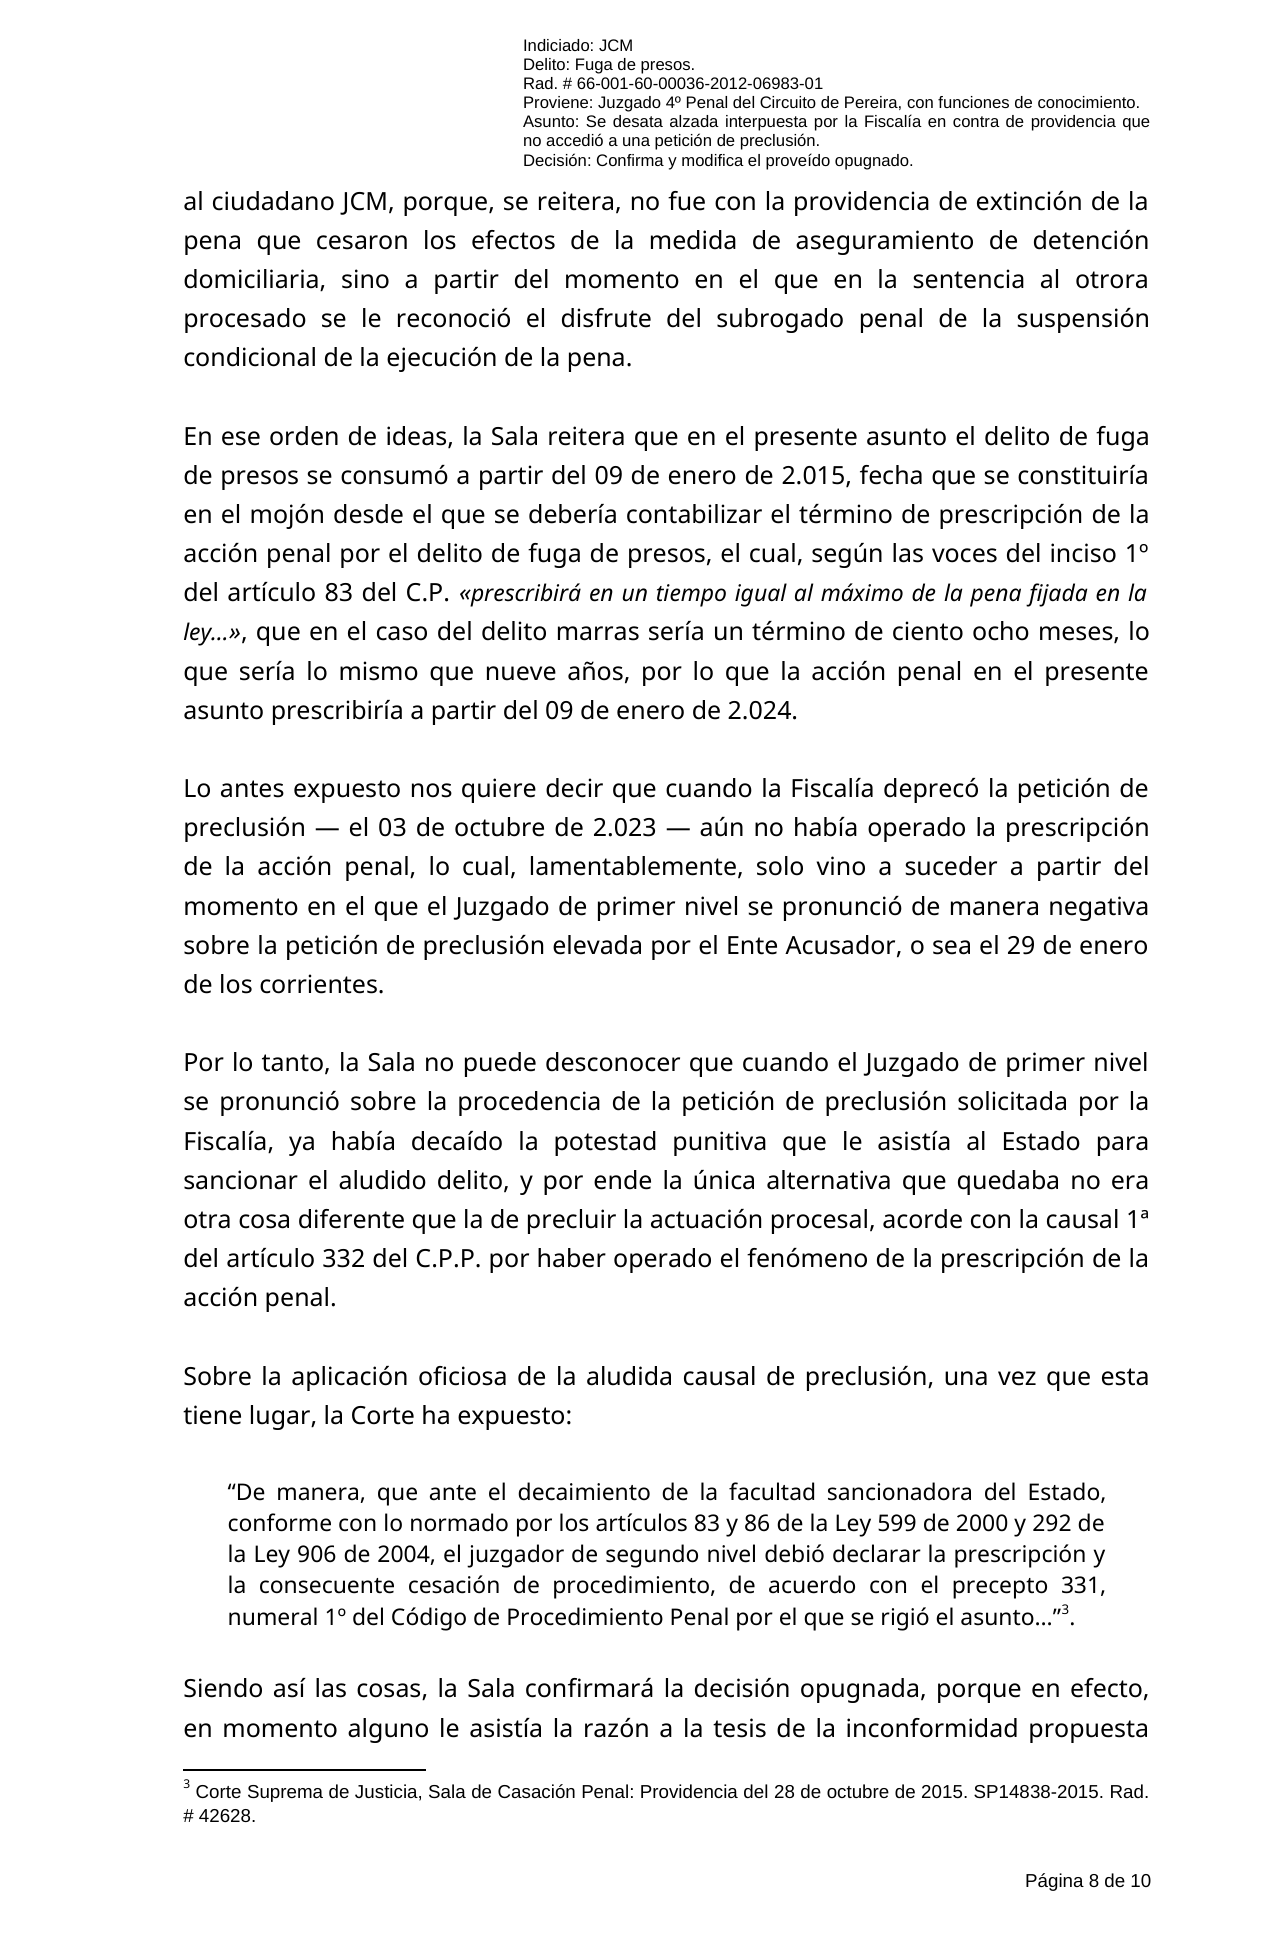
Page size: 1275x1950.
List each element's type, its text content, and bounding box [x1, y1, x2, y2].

text En ese orden de ideas, la Sala reitera que en el presente asunto el delito de fuga de presos se consumó a partir del 09 de enero de 2.015, fecha que se constituiría en el mojón desde el que se debería contabilizar el término de prescripción de la acción penal por el delito de fuga de presos, el cual, según las voces del inciso 1º del artículo 83 del C.P. «prescribirá en un tiempo igual al máximo de la pena fijada en la ley…», que en el caso del delito marras sería un término de ciento ocho meses, lo que sería lo mismo que nueve años, por lo que la acción penal en el presente asunto prescribiría a partir del 09 de enero de 2.024. [183, 418, 1151, 726]
text “De manera, que ante el decaimiento de la facultad sancionadora del Estado, conforme con lo normado por los artículos 83 y 86 de la Ley 599 de 2000 y 292 de la Ley 906 de 2004, el juzgador de segundo nivel debió declarar la prescripción y la consecuente cesación de procedimiento, de acuerdo con el precepto 331, numeral 1º del Código de Procedimiento Penal por el que se rigió el asunto…”. [227, 1476, 1107, 1632]
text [183, 183, 1151, 374]
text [183, 1671, 1151, 1744]
text Por lo tanto, la Sala no puede desconocer que cuando el Juzgado de primer nivel se pronunció sobre la procedencia de la petición de preclusión solicitada por la Fiscalía, ya había decaído la potestad punitiva que le asistía al Estado para sancionar el aludido delito, y por ende la única alternativa que quedaba no era otra cosa diferente que la de precluir la actuación procesal, acorde con la causal 1ª del artículo 332 del C.P.P. por haber operado el fenómeno de la prescripción de la acción penal. [183, 1045, 1151, 1314]
text Sobre la aplicación oficiosa de la aludida causal de preclusión, una vez que esta tiene lugar, la Corte ha expuesto: [183, 1358, 1151, 1431]
text Lo antes expuesto nos quiere decir que cuando la Fiscalía deprecó la petición de preclusión — el 03 de octubre de 2.023 — aún no había operado la prescripción de la acción penal, lo cual, lamentablemente, solo vino a suceder a partir del momento en el que el Juzgado de primer nivel se pronunció de manera negativa sobre la petición de preclusión elevada por el Ente Acusador, o sea el 29 de enero de los corrientes. [183, 771, 1151, 1001]
